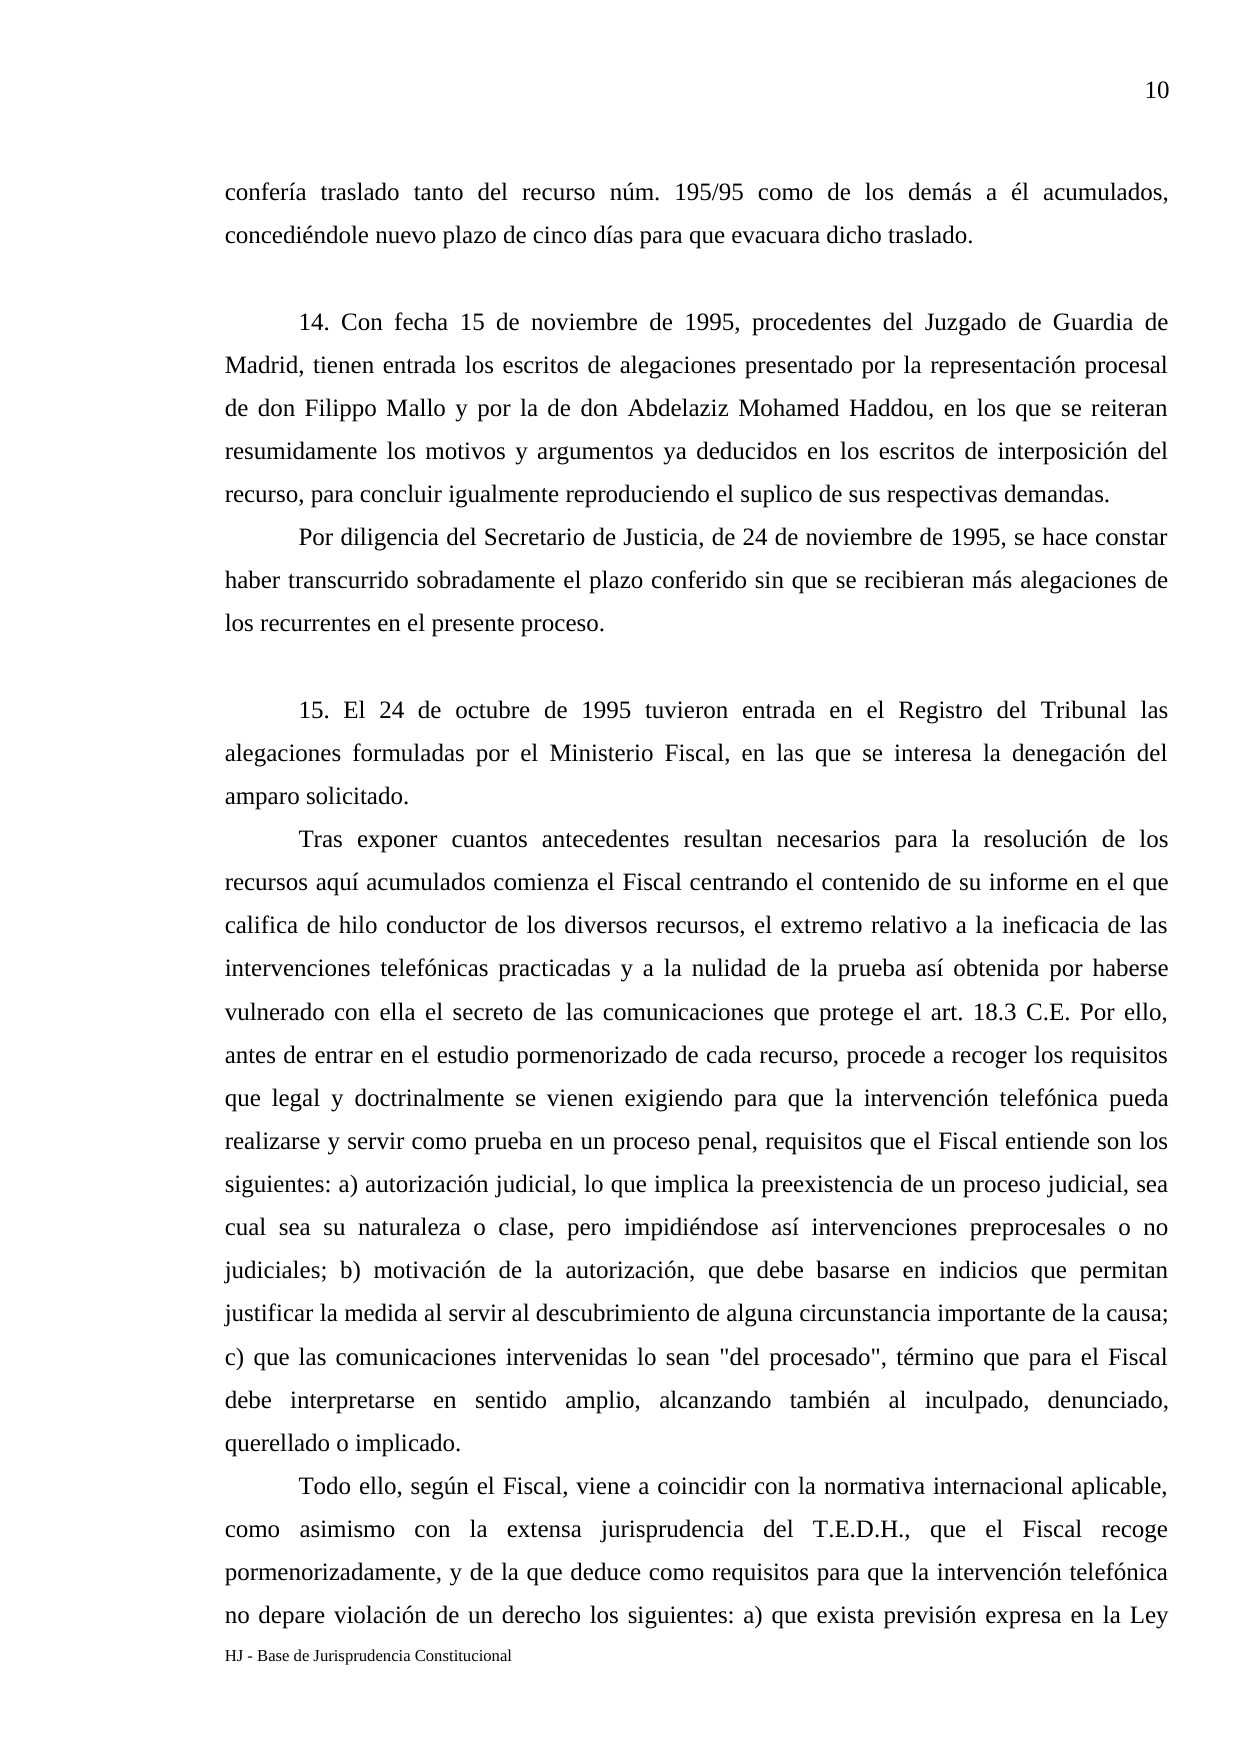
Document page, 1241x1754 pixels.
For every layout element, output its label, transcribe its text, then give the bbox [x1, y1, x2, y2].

text 15. El 24 de octubre de 1995 tuvieron entrada en el Registro del Tribunal las alegaciones formuladas por el Ministerio Fiscal, en las que se interesa la denegación del amparo solicitado. [224, 695, 1169, 810]
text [224, 177, 1169, 249]
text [224, 1471, 1169, 1629]
text 14. Con fecha 15 de noviembre de 1995, procedentes del Juzgado de Guardia de Madrid, tienen entrada los escritos de alegaciones presentado por la representación procesal de don Filippo Mallo y por la de don Abdelaziz Mohamed Haddou, en los que se reiteran resumidamente los motivos y argumentos ya deducidos en los escritos de interposición del recurso, para concluir igualmente reproduciendo el suplico de sus respectivas demandas. [224, 307, 1169, 508]
text Tras exponer cuantos antecedentes resultan necesarios para la resolución de los recursos aquí acumulados comienza el Fiscal centrando el contenido de su informe en el que califica de hilo conductor de los diversos recursos, el extremo relativo a la ineficacia de las intervenciones telefónicas practicadas y a la nulidad de la prueba así obtenida por haberse vulnerado con ella el secreto de las comunicaciones que protege el art. 18.3 C.E. Por ello, antes de entrar en el estudio pormenorizado de cada recurso, procede a recoger los requisitos que legal y doctrinalmente se vienen exigiendo para que la intervención telefónica pueda realizarse y servir como prueba en un proceso penal, requisitos que el Fiscal entiende son los siguientes: a) autorización judicial, lo que implica la preexistencia de un proceso judicial, sea cual sea su naturaleza o clase, pero impidiéndose así intervenciones preprocesales o no judiciales; b) motivación de la autorización, que debe basarse en indicios que permitan justificar la medida al servir al descubrimiento de alguna circunstancia importante de la causa; c) que las comunicaciones intervenidas lo sean "del procesado", término que para el Fiscal debe interpretarse en sentido amplio, alcanzando también al inculpado, denunciado, querellado o implicado. [224, 824, 1169, 1457]
text Por diligencia del Secretario de Justicia, de 24 de noviembre de 1995, se hace constar haber transcurrido sobradamente el plazo conferido sin que se recibieran más alegaciones de los recurrentes en el presente proceso. [224, 522, 1169, 637]
